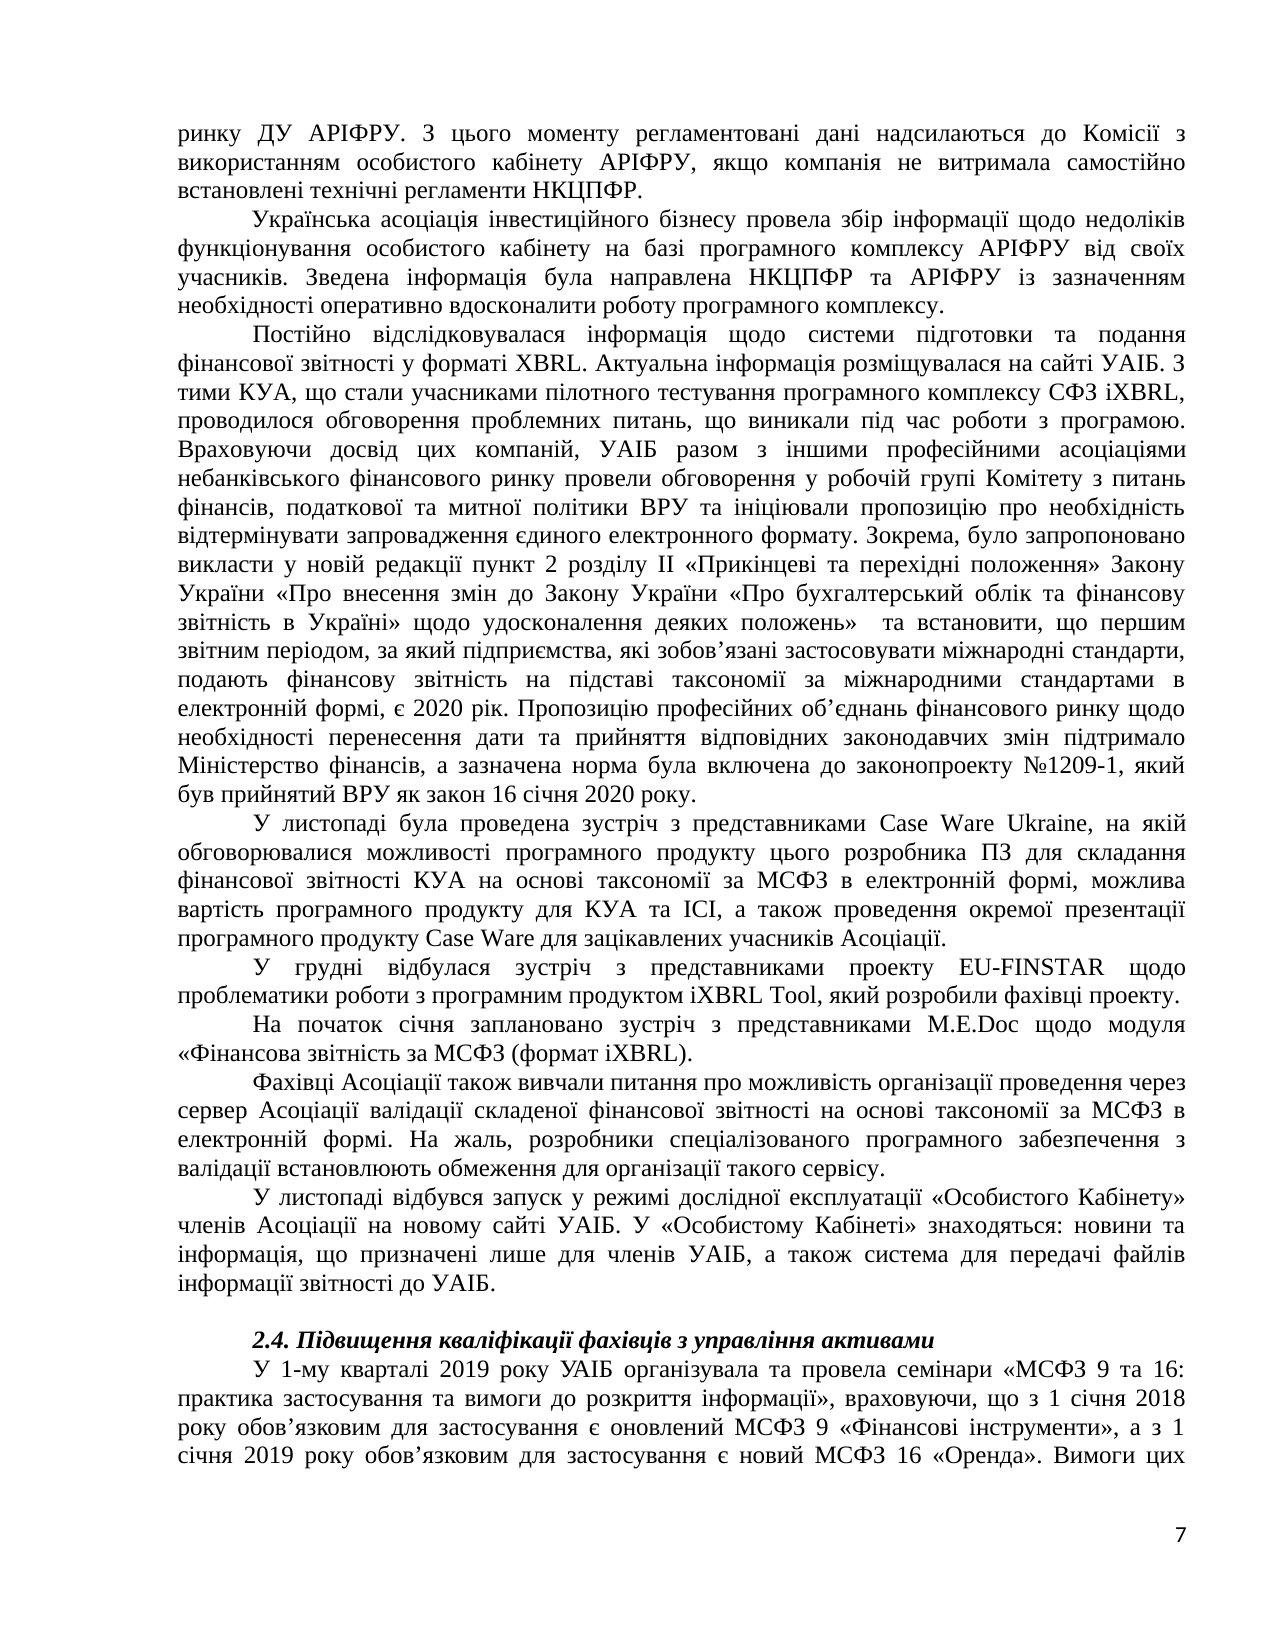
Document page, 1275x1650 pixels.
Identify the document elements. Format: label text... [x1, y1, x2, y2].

text На початок січня заплановано зустріч з представниками М.E.Doc щодо модуля «Фінансова звітність за МСФЗ (формат іXBRL). [177, 1009, 1186, 1067]
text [177, 1354, 1186, 1469]
text У листопаді відбувся запуск у режимі дослідної експлуатації «Особистого Кабінету» членів Асоціації на новому сайті УАІБ. У «Особистому Кабінеті» знаходяться: новини та інформація, що призначені лише для членів УАІБ, а також система для передачі файлів інформації звітності до УАІБ. [177, 1182, 1186, 1297]
text Українська асоціація інвестиційного бізнесу провела збір інформації щодо недоліків функціонування особистого кабінету на базі програмного комплексу АРІФРУ від своїх учасників. Зведена інформація була направлена НКЦПФР та АРІФРУ із зазначенням необхідності оперативно вдосконалити роботу програмного комплексу. [177, 204, 1186, 319]
text У грудні відбулася зустріч з представниками проекту EU-FINSTAR щодо проблематики роботи з програмним продуктом іXBRL Tool, який розробили фахівці проекту. [177, 952, 1186, 1009]
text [177, 118, 1186, 204]
text 2.4. Підвищення кваліфікації фахівців з управління активами [177, 1326, 1186, 1354]
text Постійно відслідковувалася інформація щодо системи підготовки та подання фінансової звітності у форматі XBRL. Актуальна інформація розміщувалася на сайті УАІБ. З тими КУА, що стали учасниками пілотного тестування програмного комплексу СФЗ іXBRL, проводилося обговорення проблемних питань, що виникали під час роботи з програмою. Враховуючи досвід цих компаній, УАІБ разом з іншими професійними асоціаціями небанківського фінансового ринку провели обговорення у робочій групі Комітету з питань фінансів, податкової та митної політики ВРУ та ініціювали пропозицію про необхідність відтермінувати запровадження єдиного електронного формату. Зокрема, було запропоновано викласти у новій редакції пункт 2 розділу ІІ «Прикінцеві та перехідні положення» Закону України «Про внесення змін до Закону України «Про бухгалтерський облік та фінансову звітність в Україні» щодо удосконалення деяких положень» та встановити, що першим звітним періодом, за який підприємства, які зобов’язані застосовувати міжнародні стандарти, подають фінансову звітність на підставі таксономії за міжнародними стандартами в електронній формі, є 2020 рік. Пропозицію професійних об’єднань фінансового ринку щодо необхідності перенесення дати та прийняття відповідних законодавчих змін підтримало Міністерство фінансів, а зазначена норма була включена до законопроекту №1209-1, який був прийнятий ВРУ як закон 16 січня 2020 року. [177, 319, 1186, 808]
text У листопаді була проведена зустріч з представниками Case Ware Ukraine, на якій обговорювалися можливості програмного продукту цього розробника ПЗ для складання фінансової звітності КУА на основі таксономії за МСФЗ в електронній формі, можлива вартість програмного продукту для КУА та ІСІ, а також проведення окремої презентації програмного продукту Case Ware для зацікавлених учасників Асоціації. [177, 808, 1186, 952]
text Фахівці Асоціації також вивчали питання про можливість організації проведення через сервер Асоціації валідації складеної фінансової звітності на основі таксономії за МСФЗ в електронній формі. На жаль, розробники спеціалізованого програмного забезпечення з валідації встановлюють обмеження для організації такого сервісу. [177, 1067, 1186, 1182]
